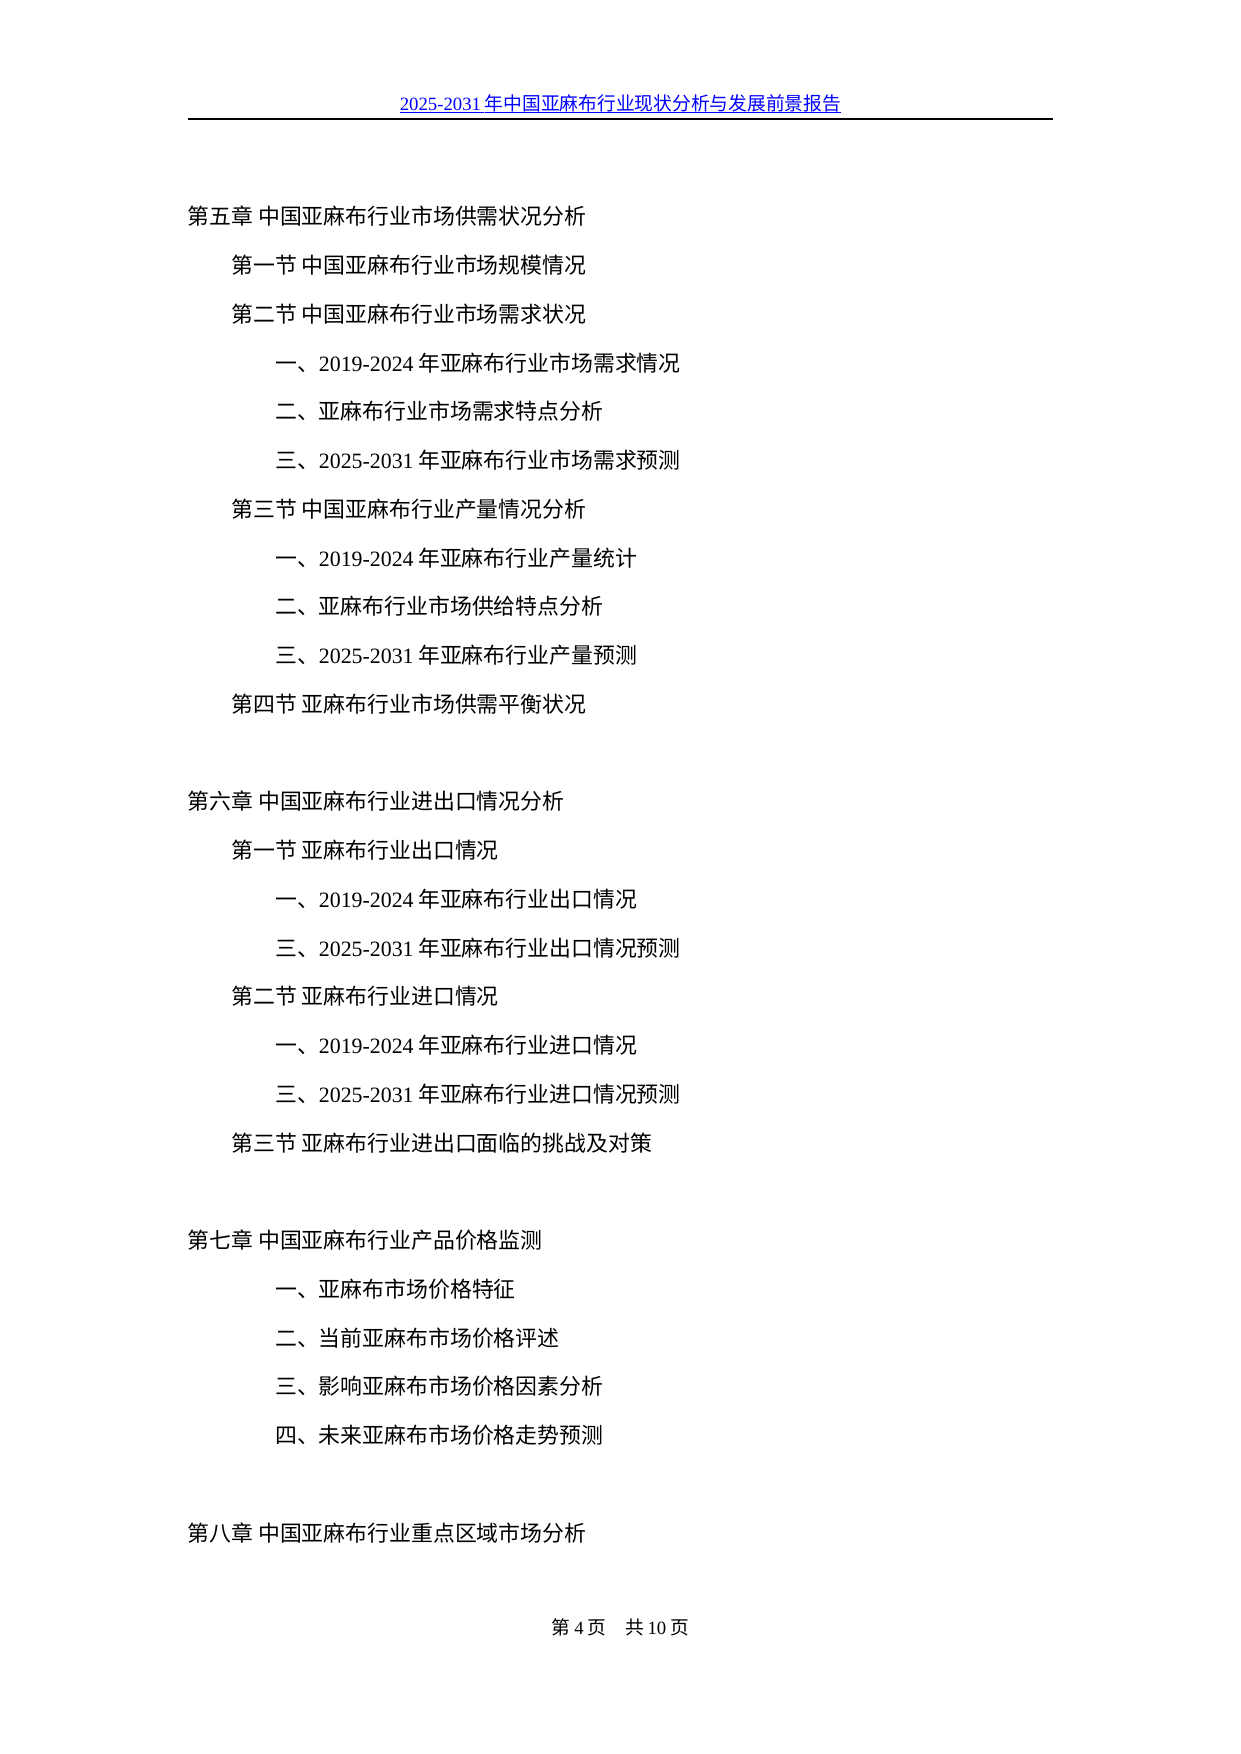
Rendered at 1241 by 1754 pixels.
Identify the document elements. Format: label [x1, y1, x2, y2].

text [187, 150, 1053, 1548]
